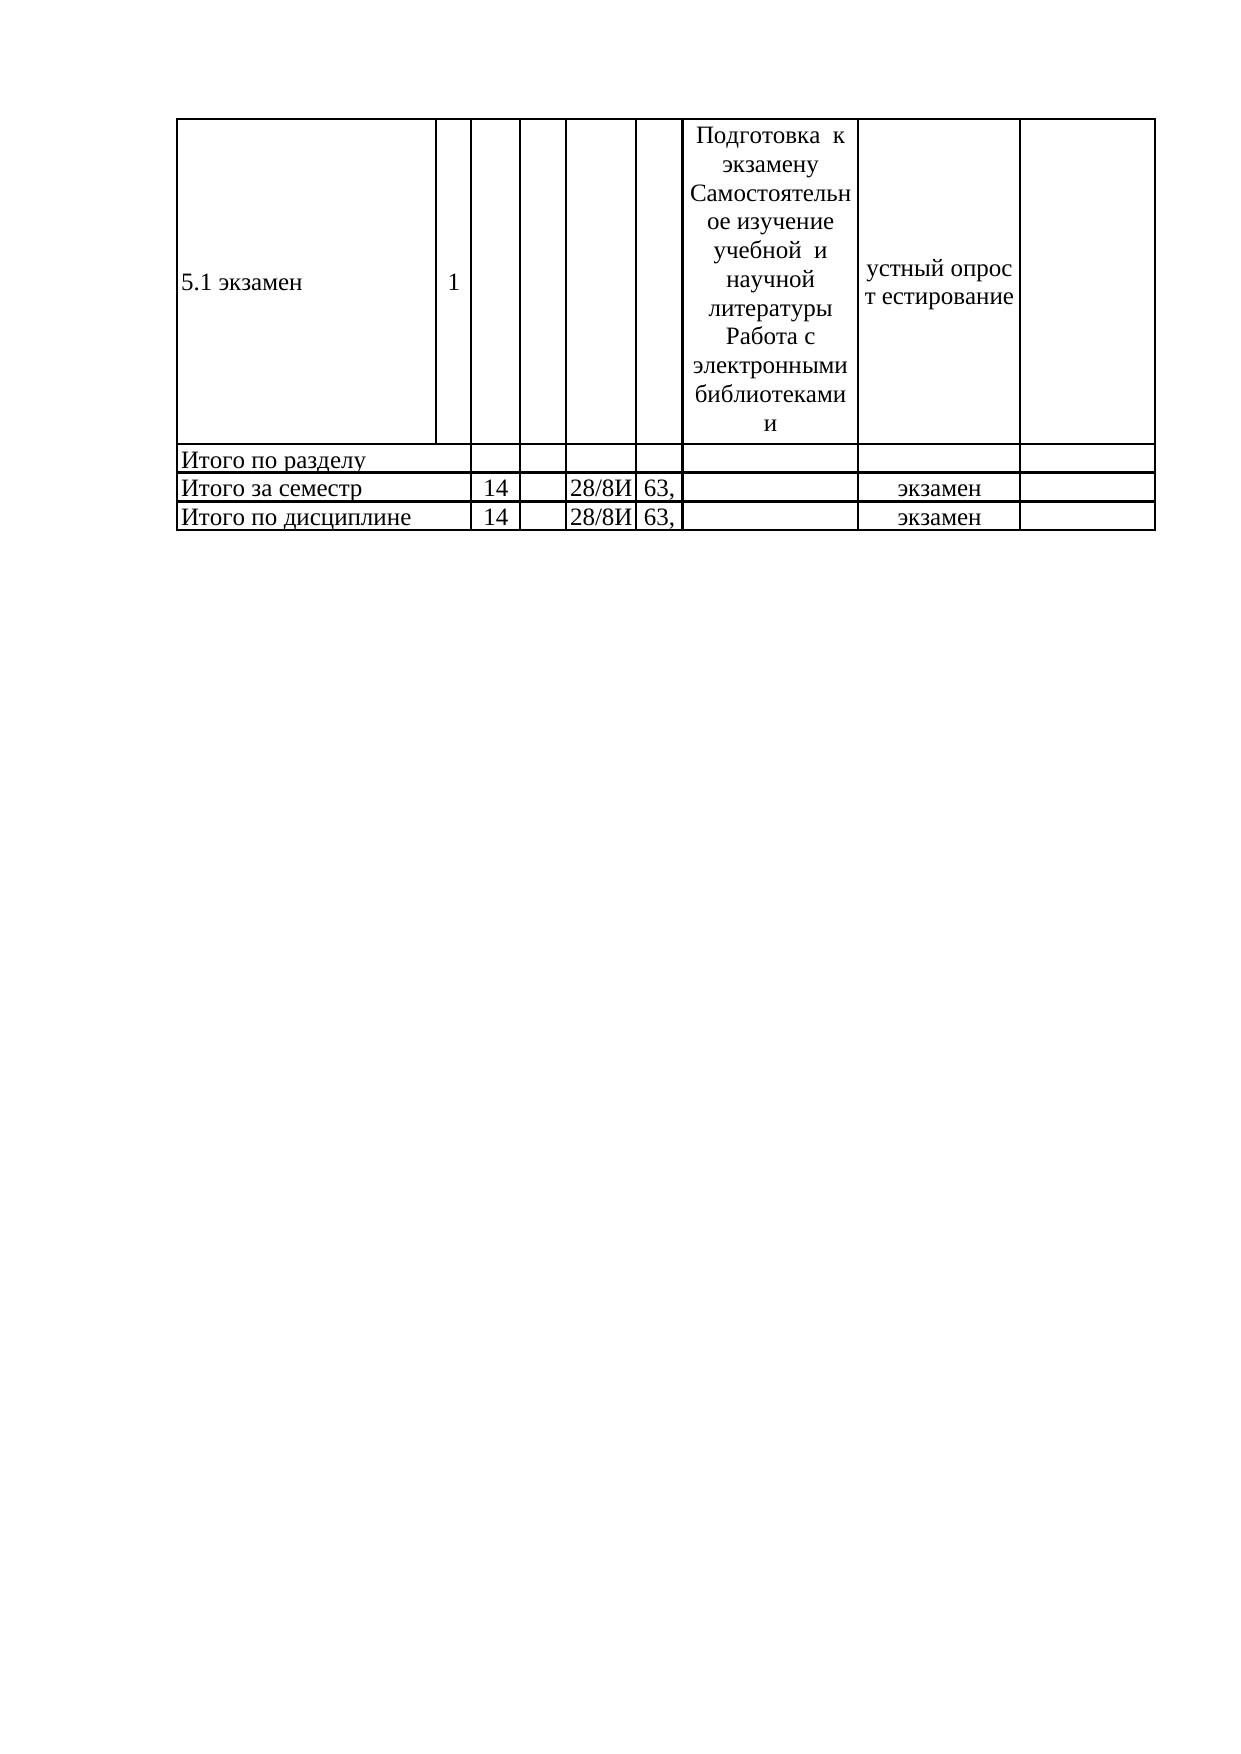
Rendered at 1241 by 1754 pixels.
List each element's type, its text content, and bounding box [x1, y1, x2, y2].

table_cell 5.1 экзамен [178, 120, 435, 443]
table_cell 28/8И [567, 474, 635, 500]
table_cell [1021, 120, 1154, 443]
table_cell [637, 445, 681, 471]
table_cell [637, 120, 681, 443]
table_cell Подготовка к экзамену Самостоятельное изучение учебной и научной литературы Работа с электронными библиотеками и специализирован ными Интернет- сайтами [684, 120, 857, 443]
table_cell 14 [472, 503, 519, 529]
table_cell [521, 474, 565, 500]
table_cell 28/8И [567, 503, 635, 529]
table_cell [521, 120, 565, 443]
table_cell Итого по разделу [178, 445, 470, 471]
table_cell [684, 503, 857, 529]
table_cell [521, 445, 565, 471]
table_cell Итого по дисциплине [178, 503, 470, 529]
table_cell 63,3 [637, 503, 681, 529]
table_cell [567, 120, 635, 443]
table_cell [472, 445, 519, 471]
table_cell 63,3 [637, 474, 681, 500]
table_cell [684, 474, 857, 500]
table_cell устный опрос т естирование [859, 120, 1019, 443]
table_cell 1 [437, 120, 470, 443]
table_cell Итого за семестр [178, 474, 470, 500]
table_cell [521, 503, 565, 529]
table_cell экзамен [859, 503, 1019, 529]
table_cell [1021, 503, 1154, 529]
table_cell [567, 445, 635, 471]
table_cell [1021, 474, 1154, 500]
table_cell [684, 445, 857, 471]
table_cell [859, 445, 1019, 471]
table_cell 14 [472, 474, 519, 500]
table_cell [472, 120, 519, 443]
table_cell экзамен [859, 474, 1019, 500]
table_cell [1021, 445, 1154, 471]
